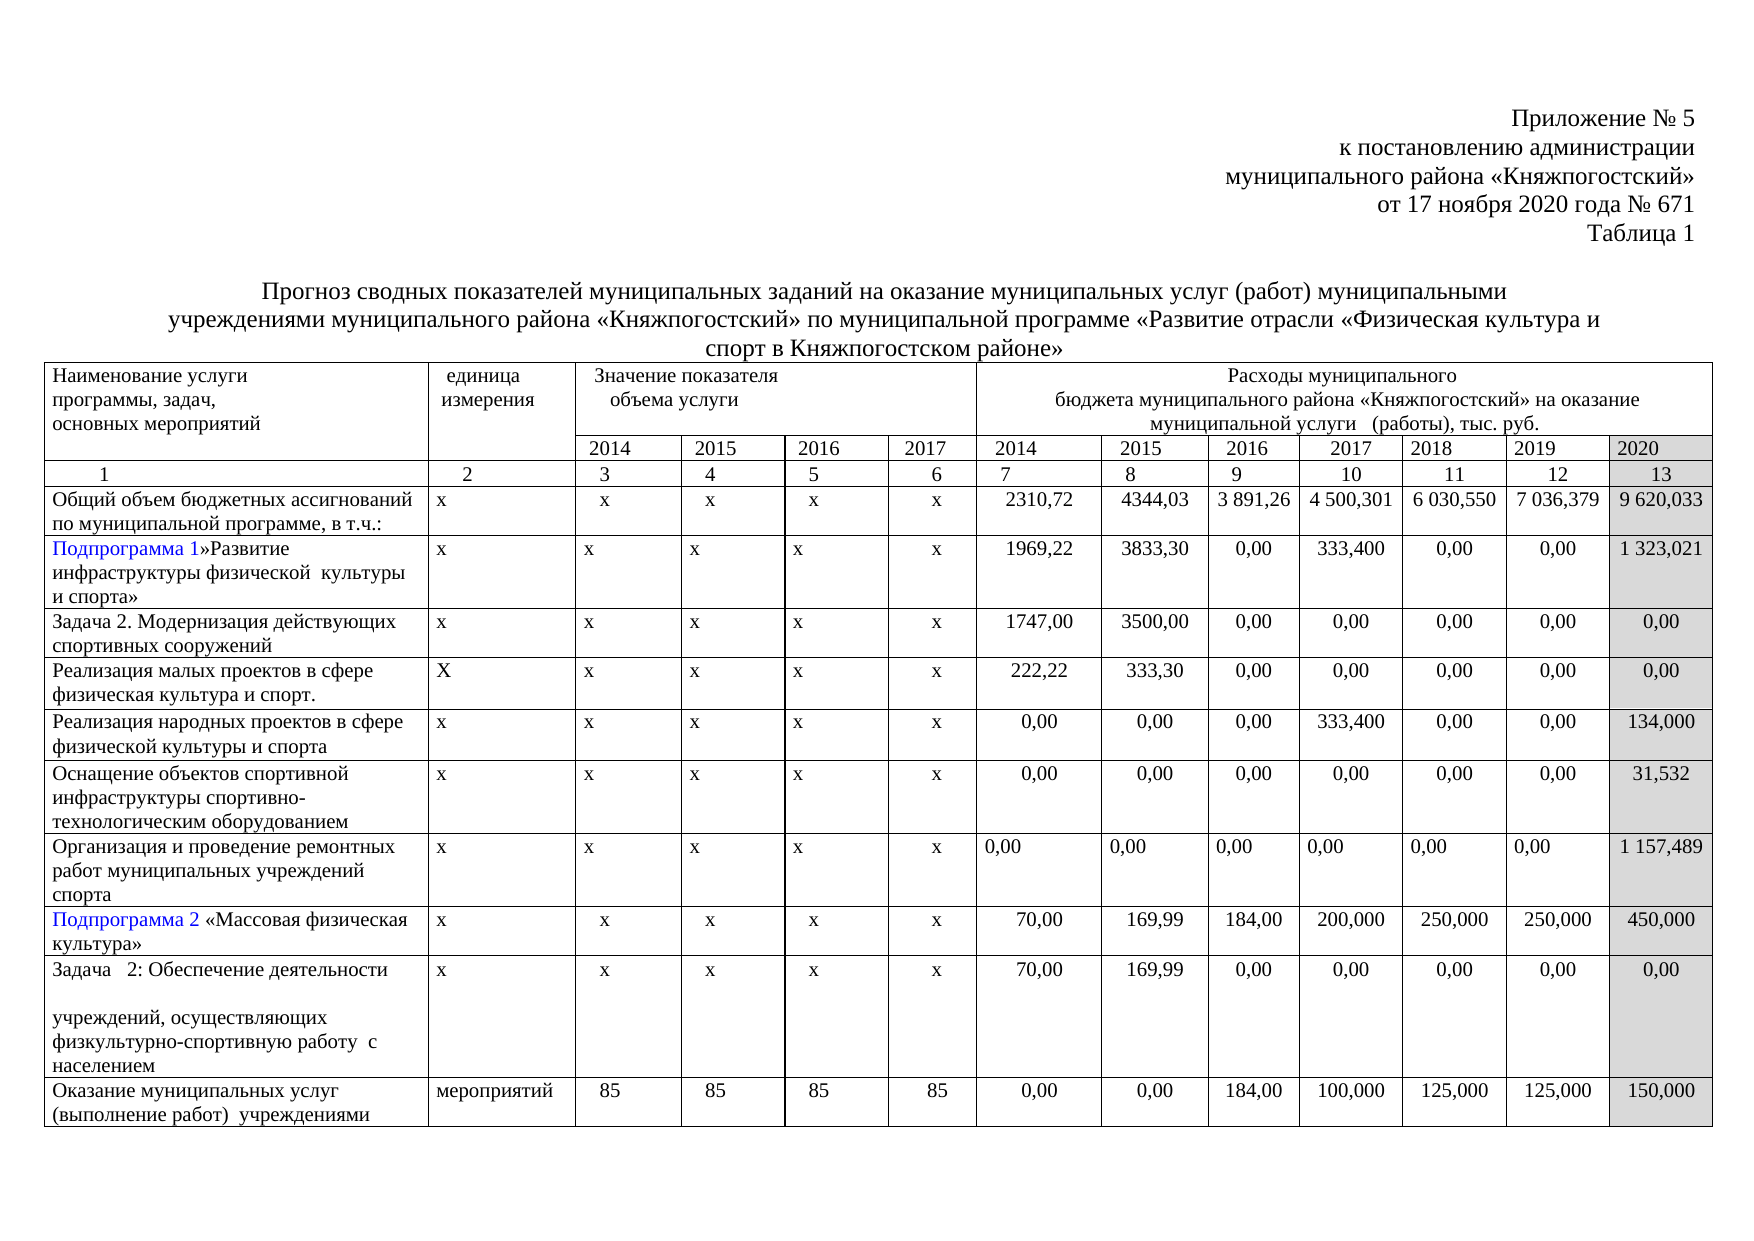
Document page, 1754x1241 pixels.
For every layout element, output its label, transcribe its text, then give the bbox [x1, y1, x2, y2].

table_cell 0,00 [1403, 658, 1506, 708]
table_header Наименование услуги программы, задач, основных мероприятий [45, 363, 428, 460]
table_cell х [786, 834, 888, 906]
table_cell 0,00 [977, 834, 1101, 906]
table_cell x [682, 487, 784, 535]
table_cell 0,00 [1403, 834, 1506, 906]
table_cell 9 620,033 [1610, 487, 1712, 535]
table_cell 13 [1610, 461, 1712, 486]
table_cell х [786, 658, 888, 708]
text спорт в Княжпогостском районе» [74, 333, 1695, 362]
table_cell 70,00 [977, 907, 1101, 955]
table_cell Задача 2. Модернизация действующих спортивных сооружений [45, 609, 428, 657]
table_cell 1747,00 [977, 609, 1101, 657]
table_cell 2 [429, 461, 575, 486]
table_cell 2015 [682, 436, 784, 460]
table_cell Оснащение объектов спортивной инфраструктуры спортивно-технологическим оборудованием [45, 761, 428, 833]
table_cell 2015 [1102, 436, 1208, 460]
table_cell 85 [576, 1078, 681, 1126]
table_cell 2014 [576, 436, 681, 460]
table_cell 0,00 [977, 1078, 1101, 1126]
table_cell 6 030,550 [1403, 487, 1506, 535]
table_cell 8 [1102, 461, 1208, 486]
table_cell 184,00 [1209, 907, 1299, 955]
table_cell 3500,00 [1102, 609, 1208, 657]
table_cell 0,00 [1209, 609, 1299, 657]
table_cell x [786, 487, 888, 535]
table_cell 3 891,26 [1209, 487, 1299, 535]
table_cell 333,400 [1300, 536, 1402, 608]
table_cell х [429, 609, 575, 657]
table_cell 11 [1403, 461, 1506, 486]
table_cell 0,00 [1102, 761, 1208, 833]
table_cell х [889, 609, 976, 657]
table_cell 12 [1507, 461, 1609, 486]
table_cell 0,00 [1300, 956, 1402, 1077]
table_cell x [682, 907, 784, 955]
table_cell 250,000 [1507, 907, 1609, 955]
table_cell 200,000 [1300, 907, 1402, 955]
table_cell Задача 2: Обеспечение деятельности учреждений, осуществляющих физкультурно-спортивную работу с населением [45, 956, 428, 1077]
table_cell 150,000 [1610, 1078, 1712, 1126]
table_cell 7 [977, 461, 1101, 486]
table_cell Реализация малых проектов в сфере физическая культура и спорт. [45, 658, 428, 708]
table_cell Подпрограмма 1»Развитие инфраструктуры физической культуры и спорта» [45, 536, 428, 608]
table_cell х [682, 658, 784, 708]
table_cell 169,99 [1102, 907, 1208, 955]
table_cell х [429, 710, 575, 760]
table_cell 0,00 [1300, 834, 1402, 906]
table_cell x [786, 956, 888, 1077]
table_cell 125,000 [1507, 1078, 1609, 1126]
table_cell 85 [682, 1078, 784, 1126]
table_cell Общий объем бюджетных ассигнований по муниципальной программе, в т.ч.: [45, 487, 428, 535]
table_cell 0,00 [1209, 834, 1299, 906]
text Прогноз сводных показателей муниципальных заданий на оказание муниципальных услуг (работ) муниципальными [74, 276, 1695, 304]
table_cell х [786, 761, 888, 833]
table_cell 0,00 [1610, 956, 1712, 1077]
text муниципального района «Княжпогостский» [74, 161, 1695, 189]
table_cell 0,00 [1209, 761, 1299, 833]
table_cell 250,000 [1403, 907, 1506, 955]
table_cell 10 [1300, 461, 1402, 486]
table_cell x [429, 956, 575, 1077]
table_cell 6 [889, 461, 976, 486]
table_cell 0,00 [1507, 710, 1609, 760]
table_cell 4 [682, 461, 784, 486]
table_cell х [576, 536, 681, 608]
table_cell 0,00 [1209, 536, 1299, 608]
table_cell 70,00 [977, 956, 1101, 1077]
table_cell 85 [889, 1078, 976, 1126]
table_cell х [429, 761, 575, 833]
table_cell x [889, 907, 976, 955]
table_cell 125,000 [1403, 1078, 1506, 1126]
text к постановлению администрации [74, 132, 1695, 161]
text Таблица 1 [74, 218, 1695, 247]
table_header Расходы муниципального бюджета муниципального района «Княжпогостский» на оказание муниципальной услуги (работы), тыс. руб. [977, 363, 1712, 435]
table_cell 100,000 [1300, 1078, 1402, 1126]
table_cell 1969,22 [977, 536, 1101, 608]
table_cell х [786, 710, 888, 760]
table_cell х [889, 834, 976, 906]
table_cell 3833,30 [1102, 536, 1208, 608]
table_cell 0,00 [1102, 1078, 1208, 1126]
table_cell 0,00 [1209, 710, 1299, 760]
table_cell 2020 [1610, 436, 1712, 460]
table_cell х [682, 710, 784, 760]
table_cell x [682, 956, 784, 1077]
table_cell 134,000 [1610, 710, 1712, 760]
table_cell 2014 [977, 436, 1101, 460]
table_cell 2016 [1209, 436, 1299, 460]
table_cell х [682, 536, 784, 608]
table_cell х [889, 658, 976, 708]
table_cell 0,00 [1403, 536, 1506, 608]
text учреждениями муниципального района «Княжпогостский» по муниципальной программе «Развитие отрасли «Физическая культура и [74, 304, 1695, 333]
table_cell 0,00 [1403, 609, 1506, 657]
table_cell х [576, 761, 681, 833]
table_cell 0,00 [1507, 834, 1609, 906]
table_cell 0,00 [1209, 956, 1299, 1077]
table_cell 169,99 [1102, 956, 1208, 1077]
table_cell 3 [576, 461, 681, 486]
table_cell 0,00 [1403, 761, 1506, 833]
table_cell 2016 [786, 436, 888, 460]
table_cell 0,00 [1610, 658, 1712, 708]
table_cell 0,00 [1610, 609, 1712, 657]
table_cell 1 [45, 461, 428, 486]
table_cell мероприятий [429, 1078, 575, 1126]
text Приложение № 5 [74, 103, 1695, 132]
table_cell x [576, 907, 681, 955]
table_cell х [576, 710, 681, 760]
text от 17 ноября 2020 года № 671 [74, 189, 1695, 218]
table_cell х [429, 536, 575, 608]
table_cell 9 [1209, 461, 1299, 486]
table_cell 0,00 [1300, 761, 1402, 833]
table_cell 0,00 [1507, 536, 1609, 608]
table_cell 2310,72 [977, 487, 1101, 535]
table_cell 0,00 [977, 710, 1101, 760]
table_cell 222,22 [977, 658, 1101, 708]
table_cell 0,00 [977, 761, 1101, 833]
table_cell х [682, 609, 784, 657]
table_cell 1 323,021 [1610, 536, 1712, 608]
table_cell 1 157,489 [1610, 834, 1712, 906]
table_cell 7 036,379 [1507, 487, 1609, 535]
table_cell 333,400 [1300, 710, 1402, 760]
table_cell Реализация народных проектов в сфере физической культуры и спорта [45, 710, 428, 760]
table_cell 0,00 [1403, 710, 1506, 760]
table_cell х [786, 536, 888, 608]
table_cell x [786, 907, 888, 955]
table_cell 0,00 [1102, 710, 1208, 760]
table_cell 0,00 [1300, 609, 1402, 657]
table_cell 2017 [1300, 436, 1402, 460]
table_cell 31,532 [1610, 761, 1712, 833]
table_cell х [576, 658, 681, 708]
table_cell x [889, 487, 976, 535]
table_cell Подпрограмма 2 «Массовая физическая культура» [45, 907, 428, 955]
table_cell х [576, 609, 681, 657]
table_cell х [889, 761, 976, 833]
table_cell x [576, 487, 681, 535]
table_cell х [682, 834, 784, 906]
table_cell 2019 [1507, 436, 1609, 460]
table_cell x [576, 956, 681, 1077]
table_cell 0,00 [1209, 658, 1299, 708]
table_cell 184,00 [1209, 1078, 1299, 1126]
table_cell 0,00 [1507, 761, 1609, 833]
table_cell х [889, 536, 976, 608]
table_cell 4344,03 [1102, 487, 1208, 535]
table_header Значение показателя объема услуги [576, 363, 976, 435]
table_cell 333,30 [1102, 658, 1208, 708]
table_cell 0,00 [1507, 956, 1609, 1077]
table_cell Организация и проведение ремонтных работ муниципальных учреждений спорта [45, 834, 428, 906]
table_cell x [889, 956, 976, 1077]
table_cell 0,00 [1507, 658, 1609, 708]
table_cell 0,00 [1300, 658, 1402, 708]
table_cell 0,00 [1102, 834, 1208, 906]
table_cell х [682, 761, 784, 833]
table_cell x [429, 907, 575, 955]
table_cell Х [429, 658, 575, 708]
table_cell 85 [786, 1078, 888, 1126]
table_cell 450,000 [1610, 907, 1712, 955]
table_cell х [889, 710, 976, 760]
table_cell 2018 [1403, 436, 1506, 460]
table_header единица измерения [429, 363, 575, 460]
table_cell х [576, 834, 681, 906]
table_cell 5 [786, 461, 888, 486]
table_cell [45, 1078, 428, 1126]
table_cell х [429, 834, 575, 906]
table_cell 0,00 [1507, 609, 1609, 657]
table_cell 2017 [889, 436, 976, 460]
table_cell 0,00 [1403, 956, 1506, 1077]
table_cell 4 500,301 [1300, 487, 1402, 535]
table_cell x [429, 487, 575, 535]
table_cell х [786, 609, 888, 657]
